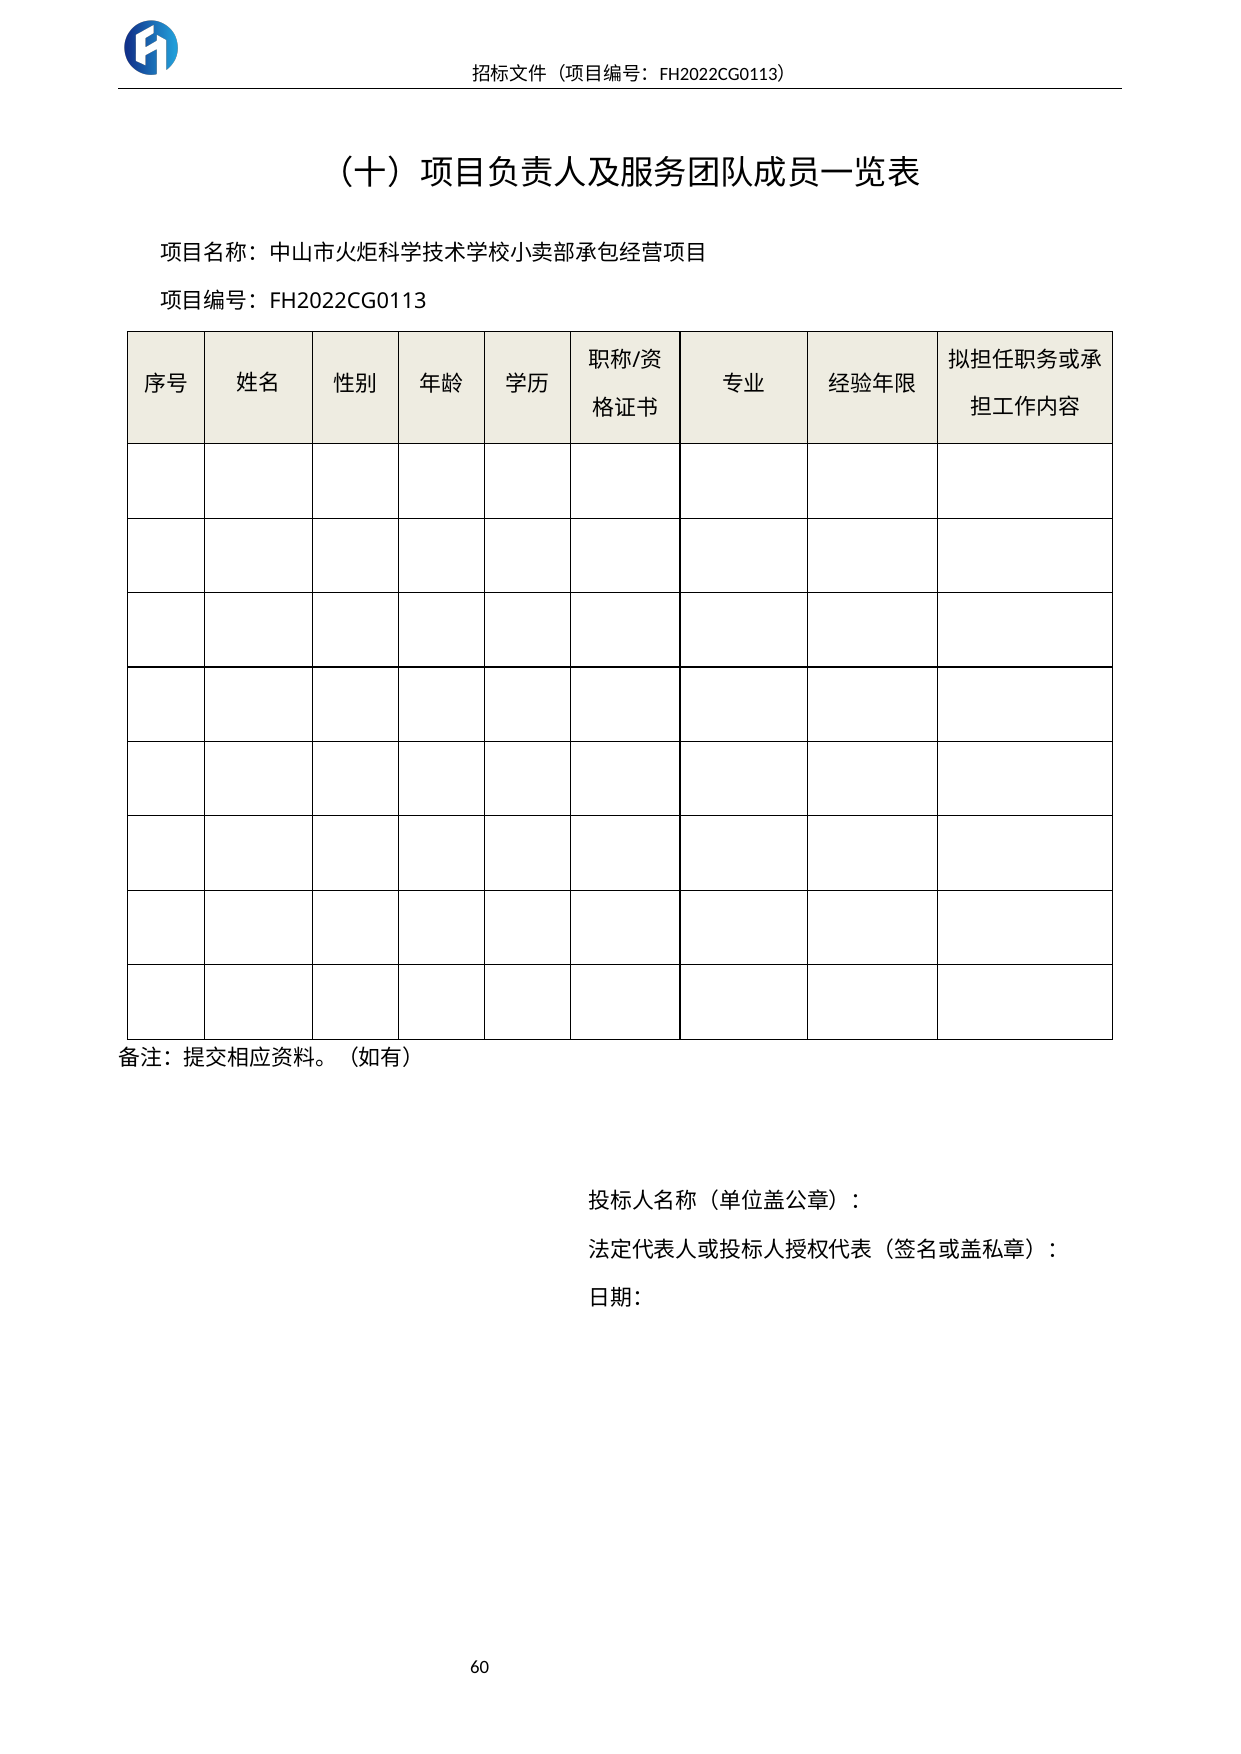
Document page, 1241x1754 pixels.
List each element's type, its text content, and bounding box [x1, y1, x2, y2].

table_cell [681, 965, 807, 1039]
picture [118, 14, 184, 81]
table_cell [205, 519, 312, 592]
table_header 职称/资格证书 [571, 332, 679, 443]
table_cell [571, 891, 679, 964]
table_cell [571, 668, 679, 741]
table_cell [808, 593, 937, 666]
table_cell [128, 593, 204, 666]
table_cell [399, 593, 484, 666]
table_cell [128, 816, 204, 890]
table_header 序号 [128, 332, 204, 443]
table_header 学历 [485, 332, 570, 443]
table_cell [808, 965, 937, 1039]
table_cell [571, 816, 679, 890]
table_cell [938, 891, 1112, 964]
table_cell [571, 593, 679, 666]
table_header 姓名 [205, 332, 312, 443]
table_cell [571, 742, 679, 815]
table_cell [808, 444, 937, 517]
table_cell [205, 742, 312, 815]
table_header 专业 [681, 332, 807, 443]
table_cell [313, 668, 398, 741]
table_cell [681, 444, 807, 517]
table_header 年龄 [399, 332, 484, 443]
table_cell [399, 965, 484, 1039]
table_cell [128, 965, 204, 1039]
table_cell [485, 519, 570, 592]
table_cell [205, 444, 312, 517]
table_cell [681, 519, 807, 592]
table_cell [128, 444, 204, 517]
table_cell [571, 519, 679, 592]
table_cell [399, 668, 484, 741]
table_cell [313, 816, 398, 890]
table_cell [205, 891, 312, 964]
table_cell [205, 668, 312, 741]
table_cell [938, 444, 1112, 517]
table_cell [938, 965, 1112, 1039]
table_header 性别 [313, 332, 398, 443]
table_cell [808, 891, 937, 964]
table_cell [681, 668, 807, 741]
table_cell [808, 668, 937, 741]
table_cell [485, 965, 570, 1039]
table_cell [808, 742, 937, 815]
table_cell [399, 891, 484, 964]
table_cell [399, 444, 484, 517]
table_cell [571, 444, 679, 517]
table_cell [681, 816, 807, 890]
table_cell [205, 965, 312, 1039]
text 备注：提交相应资料。（如有） [118, 1040, 1122, 1072]
table_cell [681, 593, 807, 666]
table_cell [938, 742, 1112, 815]
table_cell [128, 891, 204, 964]
table_cell [485, 816, 570, 890]
table_cell [938, 519, 1112, 592]
table_cell [313, 593, 398, 666]
table_cell [938, 816, 1112, 890]
table_cell [485, 444, 570, 517]
table_cell [128, 668, 204, 741]
text 日期： [130, 1280, 1122, 1312]
table_cell [681, 742, 807, 815]
text 项目编号：FH2022CG0113 [160, 283, 1122, 315]
table_cell [485, 593, 570, 666]
table_cell [313, 965, 398, 1039]
table_cell [571, 965, 679, 1039]
table_cell [485, 891, 570, 964]
table_header 拟担任职务或承担工作内容 [938, 332, 1112, 443]
subtitle （十）项目负责人及服务团队成员一览表 [118, 146, 1122, 194]
text 投标人名称（单位盖公章）： [130, 1183, 1122, 1216]
table_cell [399, 816, 484, 890]
table_cell [313, 742, 398, 815]
table_cell [205, 593, 312, 666]
text 法定代表人或投标人授权代表（签名或盖私章）： [130, 1231, 1122, 1264]
text 项目名称：中山市火炬科学技术学校小卖部承包经营项目 [160, 234, 1122, 267]
table_cell [938, 668, 1112, 741]
table_cell [808, 816, 937, 890]
table_cell [313, 444, 398, 517]
table_cell [938, 593, 1112, 666]
table_cell [808, 519, 937, 592]
table_cell [313, 519, 398, 592]
table_header 经验年限 [808, 332, 937, 443]
table_cell [128, 742, 204, 815]
table_cell [128, 519, 204, 592]
table_cell [485, 742, 570, 815]
table_cell [485, 668, 570, 741]
table_cell [205, 816, 312, 890]
table_cell [313, 891, 398, 964]
table_cell [399, 742, 484, 815]
table_cell [681, 891, 807, 964]
table_cell [399, 519, 484, 592]
